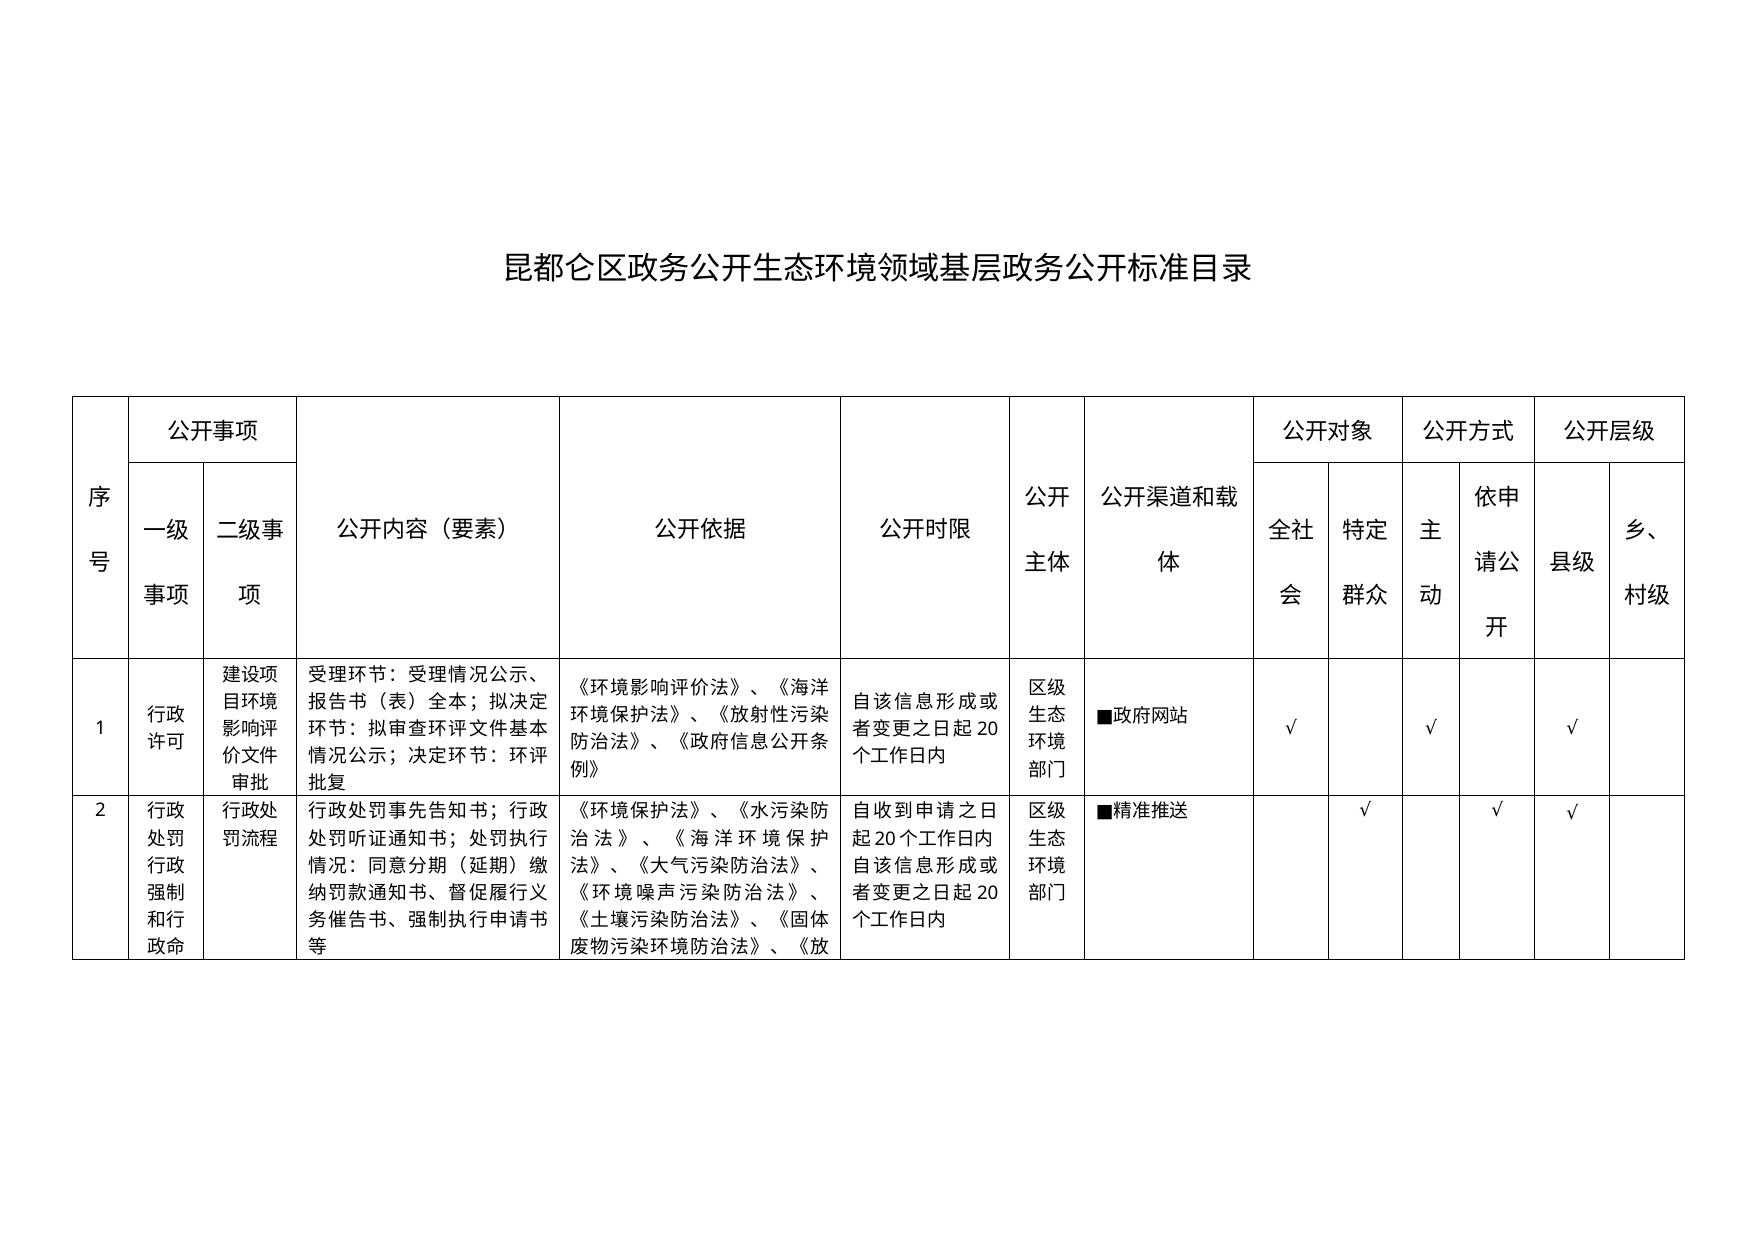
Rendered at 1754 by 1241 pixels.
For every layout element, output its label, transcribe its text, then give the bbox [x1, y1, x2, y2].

table_cell 《环境影响评价法》、《海洋环境保护法》、《放射性污染防治法》、《政府信息公开条例》 [560, 659, 840, 795]
table_header 公开主体 [1010, 397, 1084, 658]
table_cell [841, 796, 1009, 959]
table_cell 特定群众 [1329, 463, 1402, 658]
table_cell 全社会 [1254, 463, 1328, 658]
table_cell 主动 [1403, 463, 1459, 658]
table_cell 1 [73, 659, 128, 795]
table_cell 自该信息形成或者变更之日起20个工作日内 [841, 659, 1009, 795]
table_header 公开内容（要素） [297, 397, 559, 658]
table_cell [1254, 796, 1328, 959]
table_cell √ [1535, 796, 1609, 959]
table_cell [1329, 659, 1402, 795]
table_cell 乡、村级 [1610, 463, 1684, 658]
table_cell 二级事项 [204, 463, 296, 658]
table_cell 区级生态环境部门 [1010, 659, 1084, 795]
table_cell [560, 796, 840, 959]
table_cell [1610, 659, 1684, 795]
table_cell ■政府网站 [1085, 659, 1253, 795]
table_cell [1403, 796, 1459, 959]
table_header 公开方式 [1403, 397, 1534, 462]
table_header 公开时限 [841, 397, 1009, 658]
table_cell ■精准推送 [1085, 796, 1253, 959]
table_cell 建设项目环境影响评价文件审批 [204, 659, 296, 795]
table_cell √ [1460, 796, 1534, 959]
table_cell 行政处罚流程 [204, 796, 296, 959]
table_cell 行政 许可 [129, 659, 203, 795]
table_header 公开事项 [129, 397, 296, 462]
table_cell 区级生态环境部门 [1010, 796, 1084, 959]
table_header 公开对象 [1254, 397, 1402, 462]
table_cell √ [1254, 659, 1328, 795]
subtitle 昆都仑区政务公开生态环境领域基层政务公开标准目录 [150, 233, 1604, 298]
table_header 公开渠道和载体 [1085, 397, 1253, 658]
table_cell 县级 [1535, 463, 1609, 658]
table_cell 一级事项 [129, 463, 203, 658]
table_header 公开依据 [560, 397, 840, 658]
table_cell [1460, 659, 1534, 795]
table_cell √ [1403, 659, 1459, 795]
table_cell √ [1329, 796, 1402, 959]
table_cell 依申请公开 [1460, 463, 1534, 658]
table_cell √ [1535, 659, 1609, 795]
table_cell [1610, 796, 1684, 959]
table_cell 2 [73, 796, 128, 959]
table_header 公开层级 [1535, 397, 1684, 462]
table_cell 行政处罚行政强制和行政命令 [129, 796, 203, 959]
table_cell 行政处罚事先告知书；行政处罚听证通知书；处罚执行情况：同意分期（延期）缴纳罚款通知书、督促履行义务催告书、强制执行申请书等 [297, 796, 559, 959]
table_cell 受理环节：受理情况公示、报告书（表）全本；拟决定环节：拟审查环评文件基本情况公示；决定环节：环评批复 [297, 659, 559, 795]
table_header 序号 [73, 397, 128, 658]
